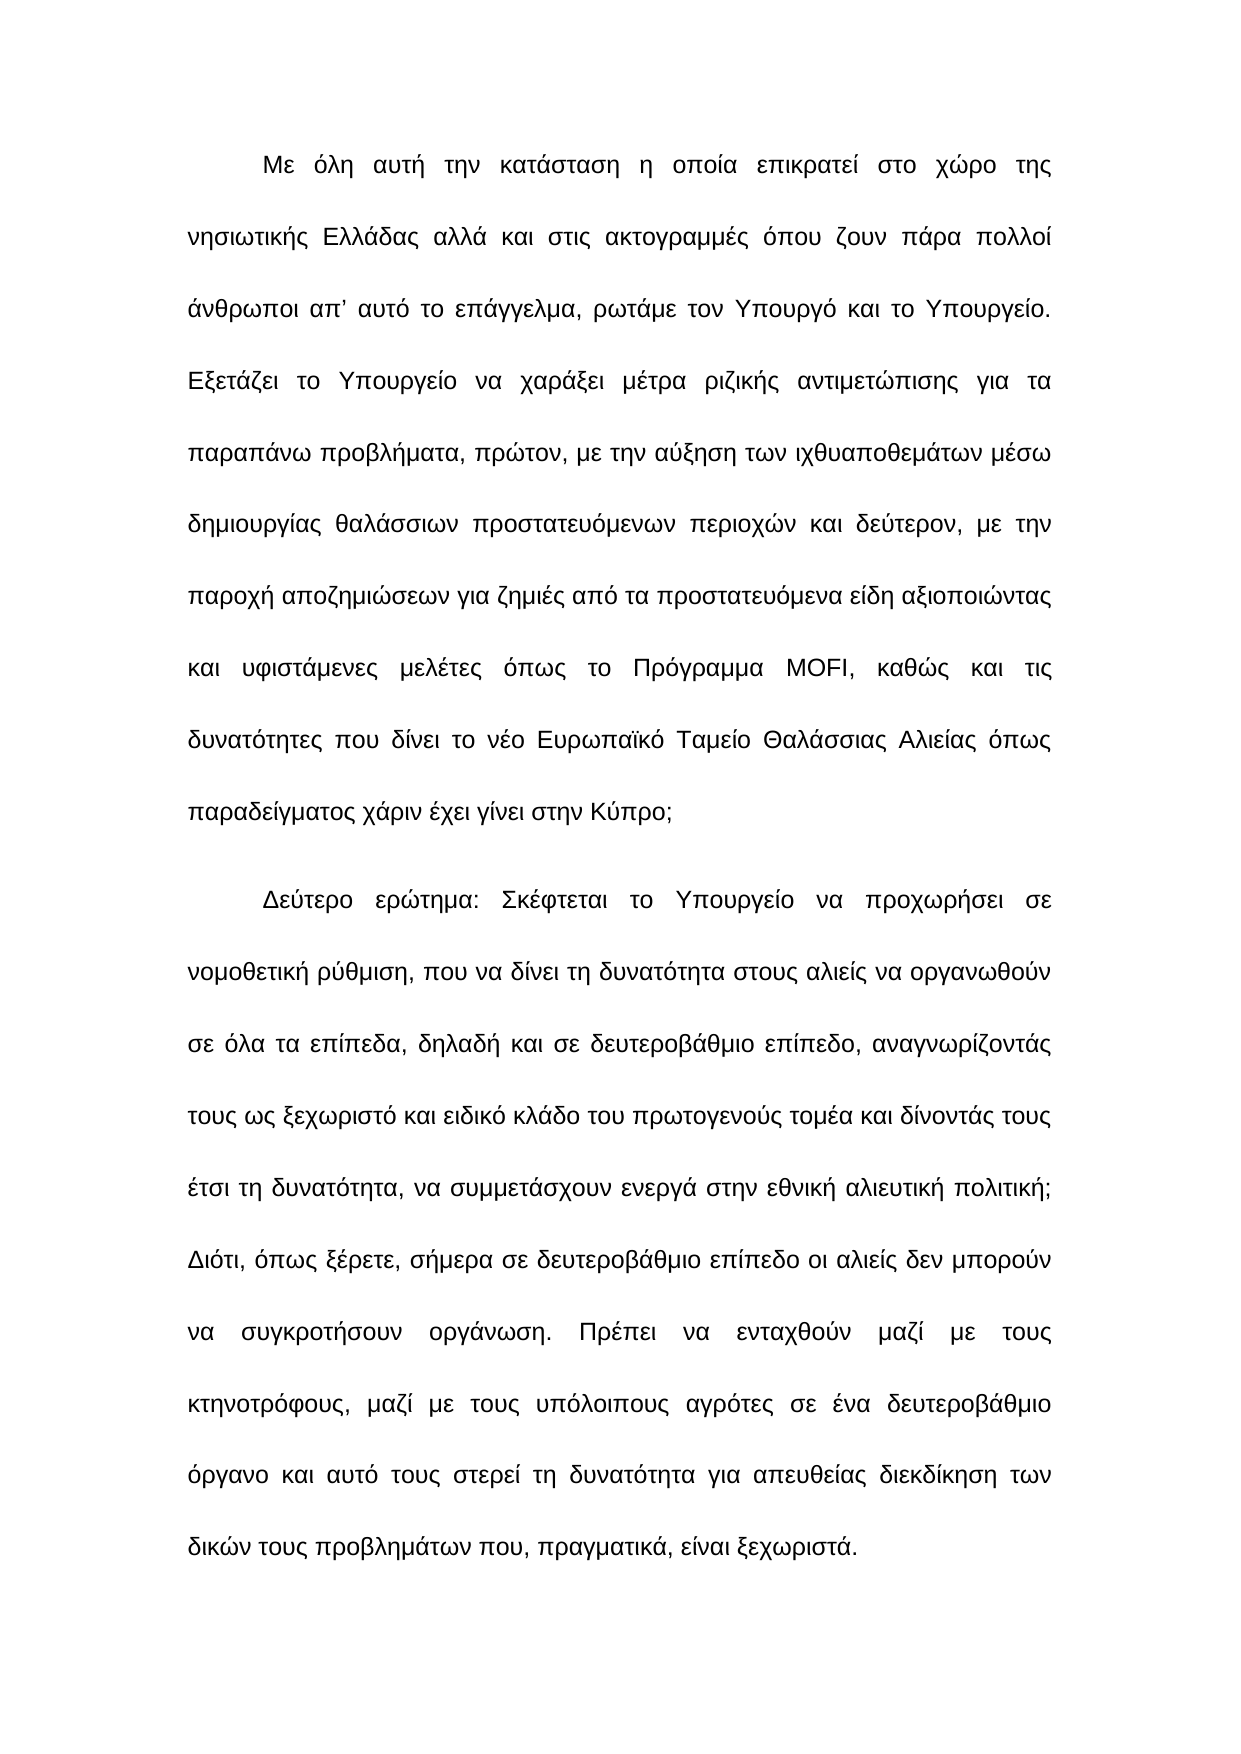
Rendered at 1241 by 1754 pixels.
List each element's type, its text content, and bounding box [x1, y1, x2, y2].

text Με όλη αυτή την κατάσταση η οποία επικρατεί στο χώρο της νησιωτικής Ελλάδας αλλά και στις ακτογραμμές όπου ζουν πάρα πολλοί άνθρωποι απ’ αυτό το επάγγελμα, ρωτάμε τον Υπουργό και το Υπουργείο. Εξετάζει το Υπουργείο να χαράξει μέτρα ριζικής αντιμετώπισης για τα παραπάνω προβλήματα, πρώτον, με την αύξηση των ιχθυαποθεμάτων μέσω δημιουργίας θαλάσσιων προστατευόμενων περιοχών και δεύτερον, με την παροχή αποζημιώσεων για ζημιές από τα προστατευόμενα είδη αξιοποιώντας και υφιστάμενες μελέτες όπως το Πρόγραμμα MOFI, καθώς και τις δυνατότητες που δίνει το νέο Ευρωπαϊκό Ταμείο Θαλάσσιας Αλιείας όπως παραδείγματος χάριν έχει γίνει στην Κύπρο; [187, 150, 1053, 826]
text Δεύτερο ερώτημα: Σκέφτεται το Υπουργείο να προχωρήσει σε νομοθετική ρύθμιση, που να δίνει τη δυνατότητα στους αλιείς να οργανωθούν σε όλα τα επίπεδα, δηλαδή και σε δευτεροβάθμιο επίπεδο, αναγνωρίζοντάς τους ως ξεχωριστό και ειδικό κλάδο του πρωτογενούς τομέα και δίνοντάς τους έτσι τη δυνατότητα, να συμμετάσχουν ενεργά στην εθνική αλιευτική πολιτική; Διότι, όπως ξέρετε, σήμερα σε δευτεροβάθμιο επίπεδο οι αλιείς δεν μπορούν να συγκροτήσουν οργάνωση. Πρέπει να ενταχθούν μαζί με τους κτηνοτρόφους, μαζί με τους υπόλοιπους αγρότες σε ένα δευτεροβάθμιο όργανο και αυτό τους στερεί τη δυνατότητα για απευθείας διεκδίκηση των δικών τους προβλημάτων που, πραγματικά, είναι ξεχωριστά. [187, 885, 1053, 1561]
